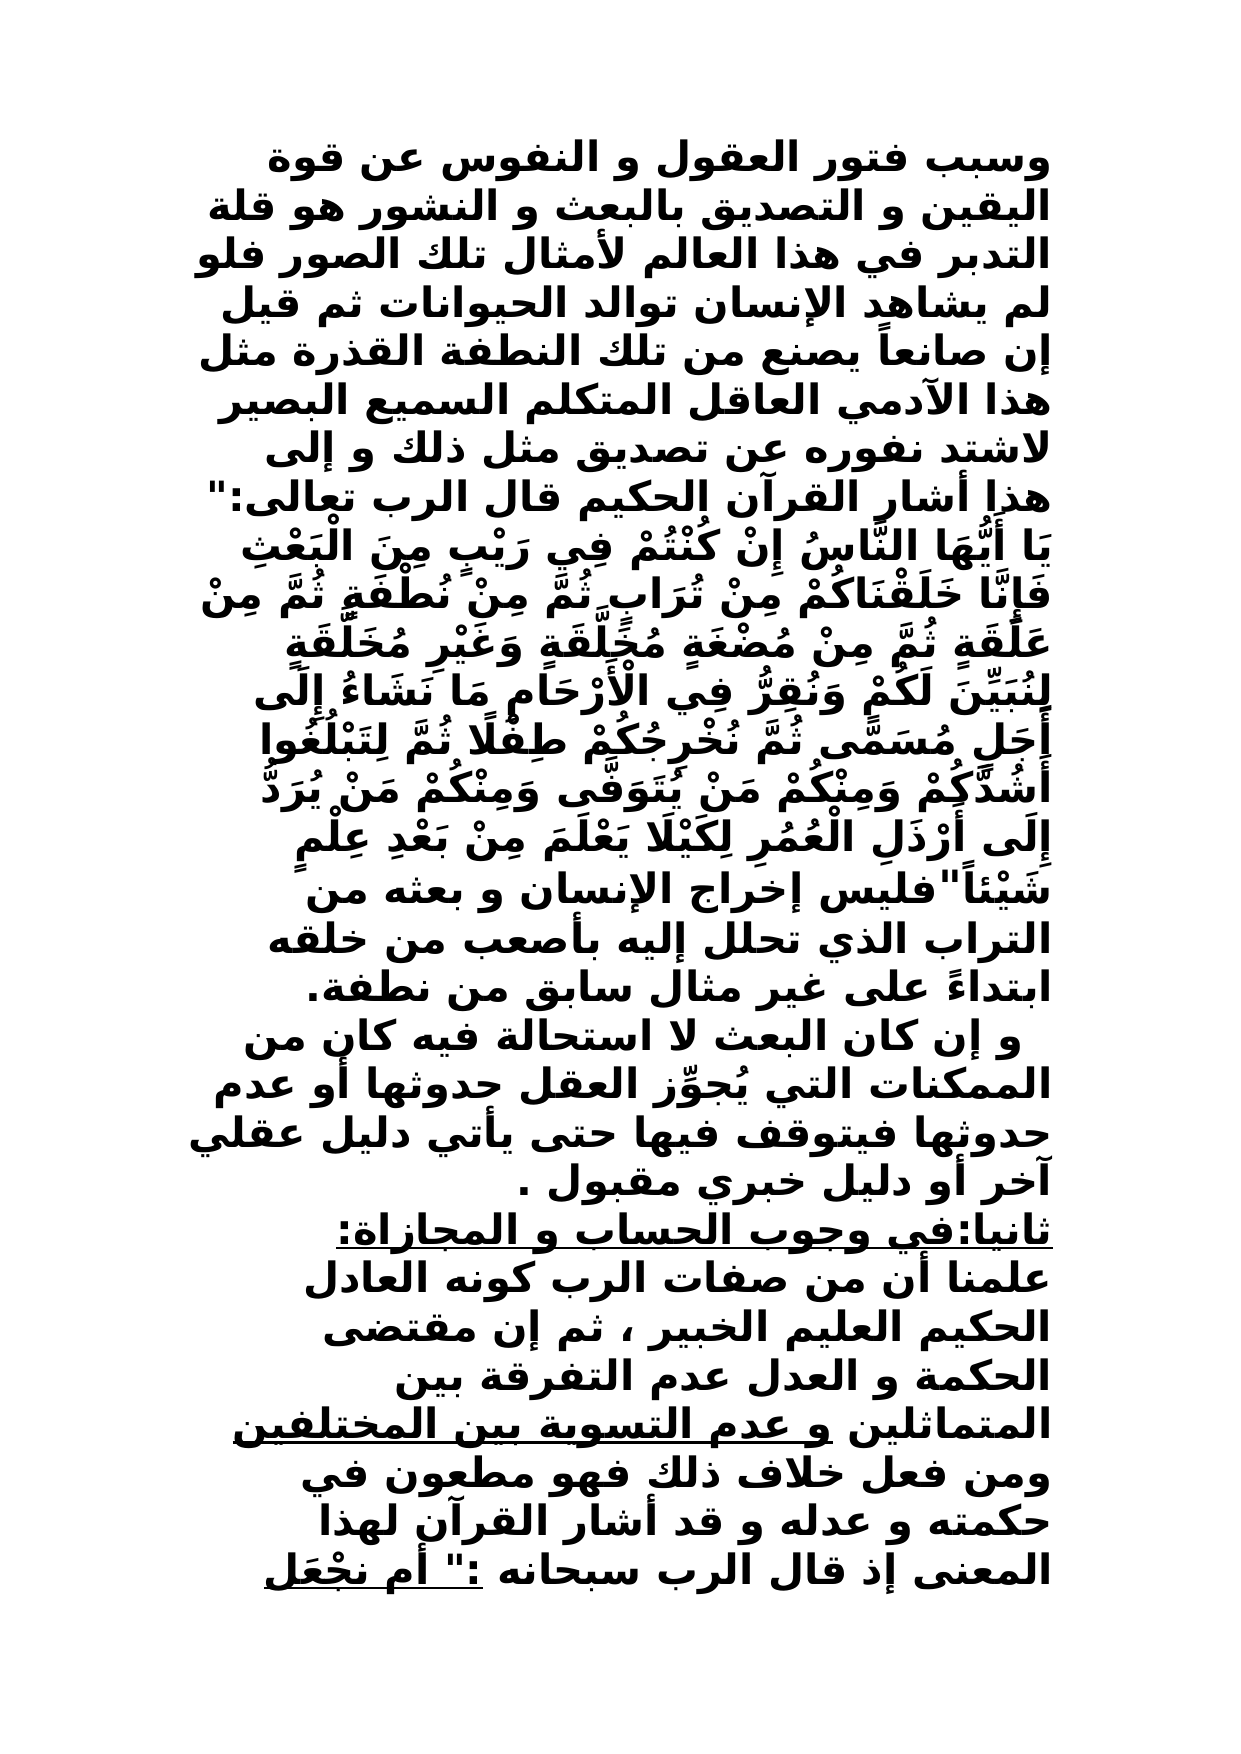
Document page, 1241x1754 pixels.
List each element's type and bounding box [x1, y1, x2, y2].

text [187, 133, 1053, 1594]
